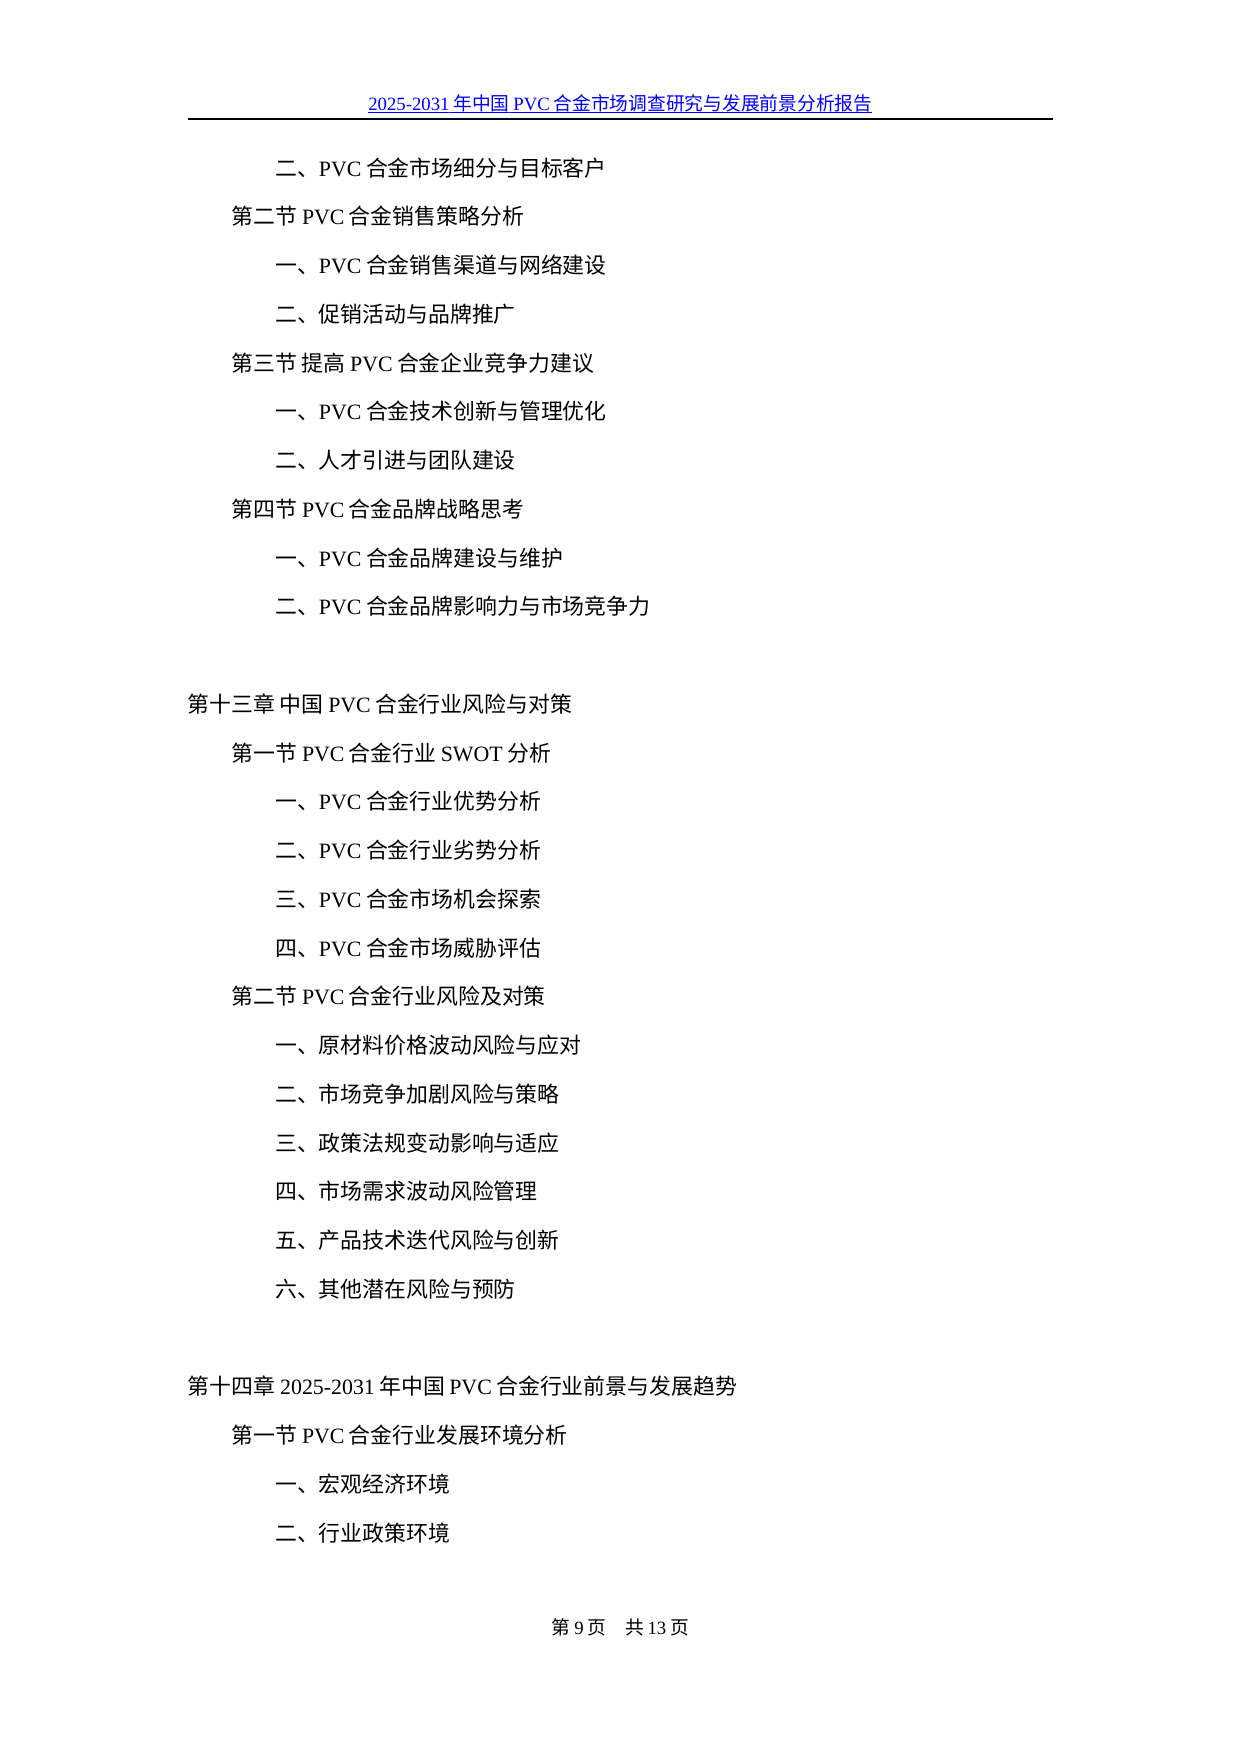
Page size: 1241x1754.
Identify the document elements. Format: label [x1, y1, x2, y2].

text [187, 150, 1053, 1548]
